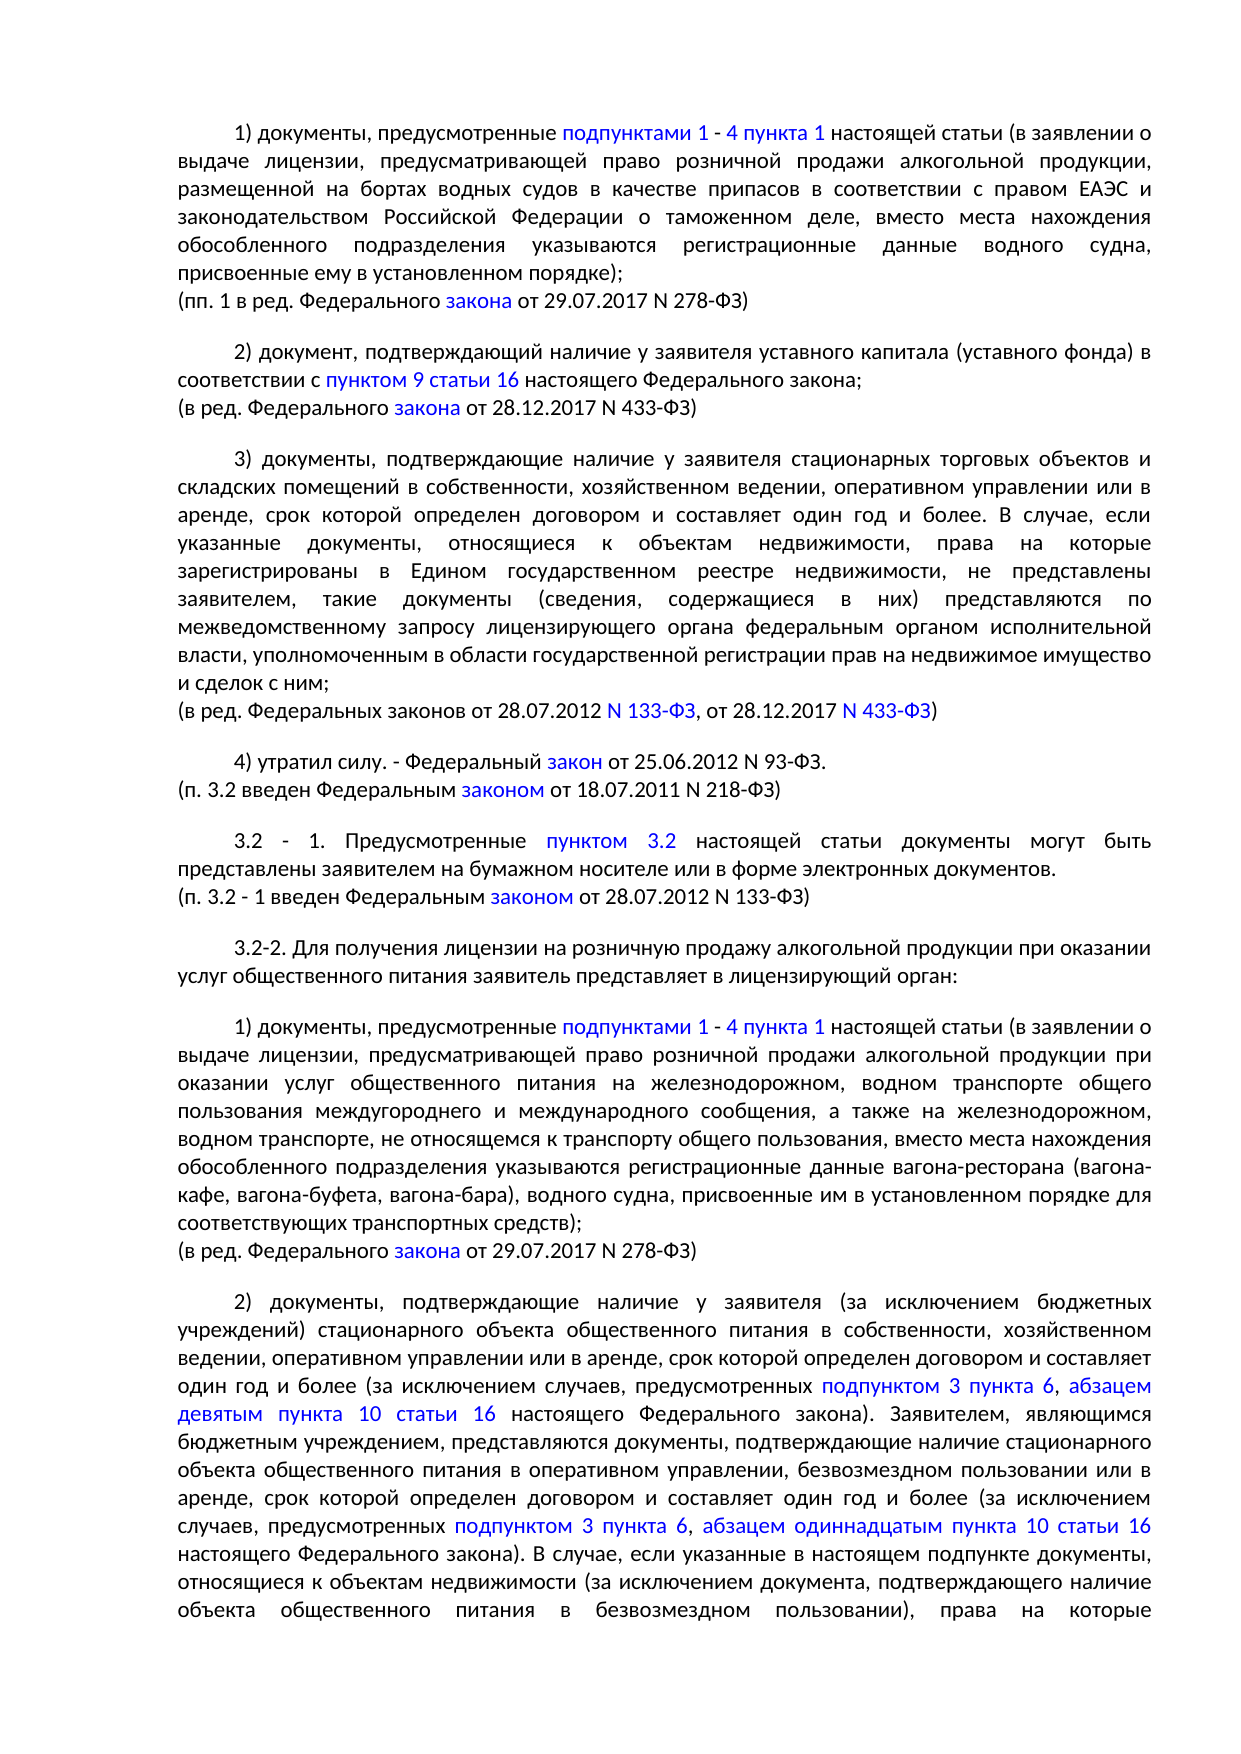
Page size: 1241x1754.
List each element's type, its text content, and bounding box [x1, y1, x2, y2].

text 1) документы, предусмотренные подпунктами 1 - 4 пункта 1 настоящей статьи (в заявлении о выдаче лицензии, предусматривающей право розничной продажи алкогольной продукции, размещенной на бортах водных судов в качестве припасов в соответствии с правом ЕАЭС и законодательством Российской Федерации о таможенном деле, вместо места нахождения обособленного подразделения указываются регистрационные данные водного судна, присвоенные ему в установленном порядке); [177, 118, 1152, 286]
text (в ред. Федерального закона от 28.12.2017 N 433-ФЗ) [177, 393, 1152, 421]
text 1) документы, предусмотренные подпунктами 1 - 4 пункта 1 настоящей статьи (в заявлении о выдаче лицензии, предусматривающей право розничной продажи алкогольной продукции при оказании услуг общественного питания на железнодорожном, водном транспорте общего пользования междугороднего и международного сообщения, а также на железнодорожном, водном транспорте, не относящемся к транспорту общего пользования, вместо места нахождения обособленного подразделения указываются регистрационные данные вагона-ресторана (вагона-кафе, вагона-буфета, вагона-бара), водного судна, присвоенные им в установленном порядке для соответствующих транспортных средств); [177, 1012, 1152, 1236]
text 2) документ, подтверждающий наличие у заявителя уставного капитала (уставного фонда) в соответствии с пунктом 9 статьи 16 настоящего Федерального закона; [177, 337, 1152, 393]
text (п. 3.2 введен Федеральным законом от 18.07.2011 N 218-ФЗ) [177, 775, 1152, 803]
text 3) документы, подтверждающие наличие у заявителя стационарных торговых объектов и складских помещений в собственности, хозяйственном ведении, оперативном управлении или в аренде, срок которой определен договором и составляет один год и более. В случае, если указанные документы, относящиеся к объектам недвижимости, права на которые зарегистрированы в Едином государственном реестре недвижимости, не представлены заявителем, такие документы (сведения, содержащиеся в них) представляются по межведомственному запросу лицензирующего органа федеральным органом исполнительной власти, уполномоченным в области государственной регистрации прав на недвижимое имущество и сделок с ним; [177, 444, 1152, 696]
text 4) утратил силу. - Федеральный закон от 25.06.2012 N 93-ФЗ. [177, 747, 1152, 775]
text (в ред. Федеральных законов от 28.07.2012 N 133-ФЗ, от 28.12.2017 N 433-ФЗ) [177, 696, 1152, 724]
text 3.2 - 1. Предусмотренные пунктом 3.2 настоящей статьи документы могут быть представлены заявителем на бумажном носителе или в форме электронных документов. [177, 826, 1152, 882]
text (в ред. Федерального закона от 29.07.2017 N 278-ФЗ) [177, 1236, 1152, 1264]
text (пп. 1 в ред. Федерального закона от 29.07.2017 N 278-ФЗ) [177, 286, 1152, 314]
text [177, 1287, 1152, 1623]
text (п. 3.2 - 1 введен Федеральным законом от 28.07.2012 N 133-ФЗ) [177, 882, 1152, 910]
text 3.2-2. Для получения лицензии на розничную продажу алкогольной продукции при оказании услуг общественного питания заявитель представляет в лицензирующий орган: [177, 933, 1152, 989]
